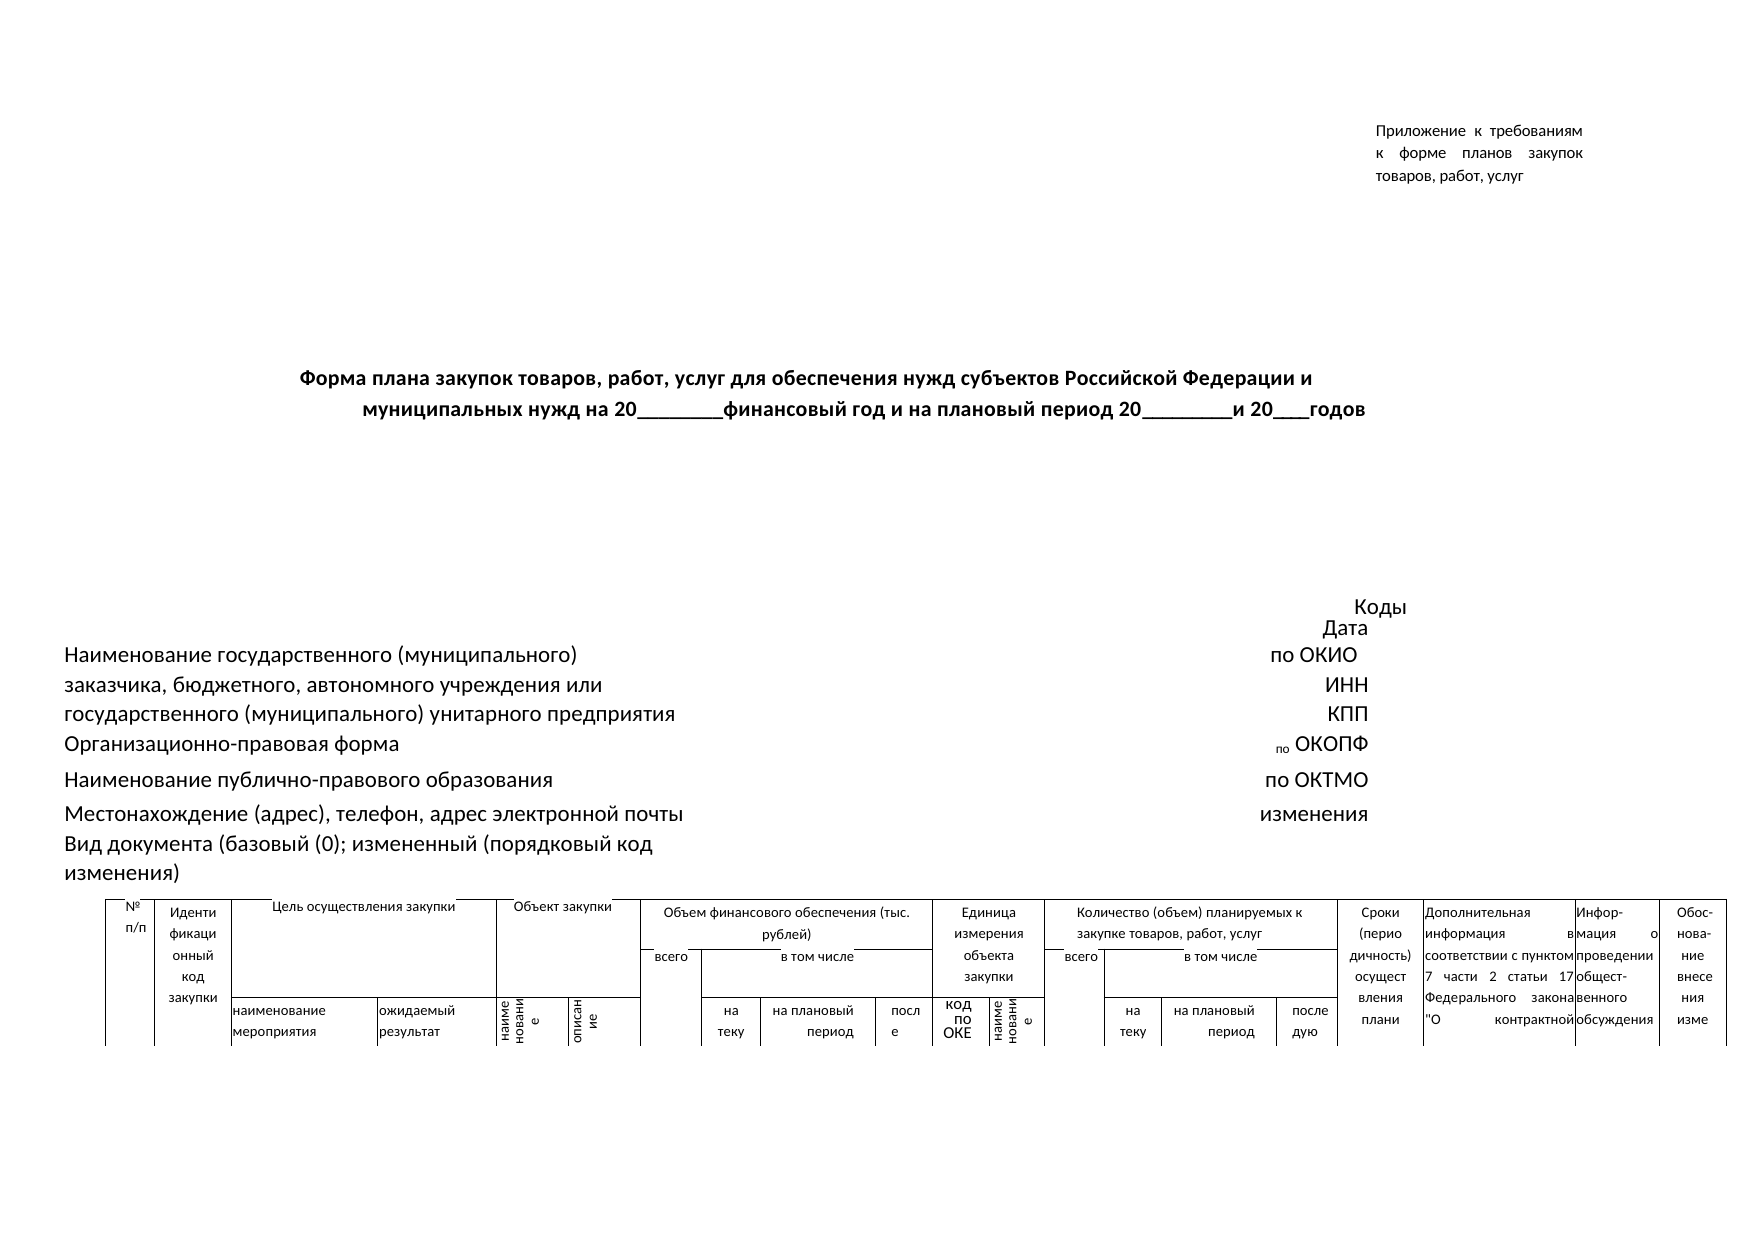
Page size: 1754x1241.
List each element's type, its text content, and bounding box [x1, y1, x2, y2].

table_header Единица измерения объекта закупки [933, 900, 1044, 997]
text заказчика, бюджетного, автономного учреждения или ИНН [64, 669, 1696, 698]
table_cell всего [641, 950, 701, 1046]
text Коды [58, 597, 1696, 618]
text Организационно-правовая форма по ОКОПФ [64, 728, 1696, 757]
table_cell после дую щие годы [876, 998, 932, 1046]
table_cell наименование [497, 998, 568, 1046]
text Форма плана закупок товаров, работ, услуг для обеспечения нужд субъектов Российской Федерации и муниципальных нужд на 20 финансовый год и на плановый период 20 и 20 годов [299, 360, 1440, 423]
table_header Цель осуществления закупки [232, 900, 496, 997]
table_cell в том числе [702, 950, 932, 997]
table_cell описание [569, 998, 640, 1046]
table_cell в том числе [1105, 950, 1337, 997]
text государственного (муниципального) унитарного предприятия КПП [64, 698, 1696, 728]
table_cell после дую щие годы [1277, 998, 1337, 1046]
text Приложение к требованиям к форме планов закупок товаров, работ, услуг [1376, 118, 1583, 186]
table_cell наименование [990, 998, 1044, 1046]
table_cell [1105, 998, 1161, 1046]
text изменения) [64, 857, 1696, 883]
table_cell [378, 998, 496, 1046]
table_cell всего [1045, 950, 1104, 1046]
text Наименование публично-правового образования по ОКТМО [64, 770, 1696, 791]
table_cell на плановый период [1162, 998, 1276, 1046]
table_header № п/п [106, 900, 154, 1046]
table_header Дополнительная информация в соответствии с пунктом 7 части 2 статьи 17 Федерального закона "О контрактной системе в сфере закупок товаров, работ, услуг для обеспечения государственных и муниципальных нужд" [1424, 900, 1575, 1046]
table_cell код по ОКЕИ [933, 998, 989, 1046]
table_header Сроки (перио дичность) осущест вления плани руемых закупок [1338, 900, 1423, 1046]
table_header Количество (объем) планируемых к закупке товаров, работ, услуг [1045, 900, 1337, 948]
text Наименование государственного (муниципального) по ОКИО [64, 639, 1696, 669]
table_header Иденти фикаци онный код закупки [155, 900, 231, 1046]
text Дата [1322, 618, 1696, 639]
table_cell на плановый период [761, 998, 875, 1046]
table_header Информация о проведении общественного обсуждения закупки (да или нет) [1576, 900, 1659, 1046]
table_header Объект закупки [497, 900, 640, 997]
text Вид документа (базовый (0); измененный (порядковый код [64, 828, 1696, 857]
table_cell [702, 998, 760, 1046]
text Местонахождение (адрес), телефон, адрес электронной почты изменения [64, 798, 1696, 828]
table_header Обос- нова- ние внесе ния изме нений [1660, 900, 1726, 1046]
table_header Объем финансового обеспечения (тыс. рублей) [641, 900, 932, 948]
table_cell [232, 998, 377, 1046]
